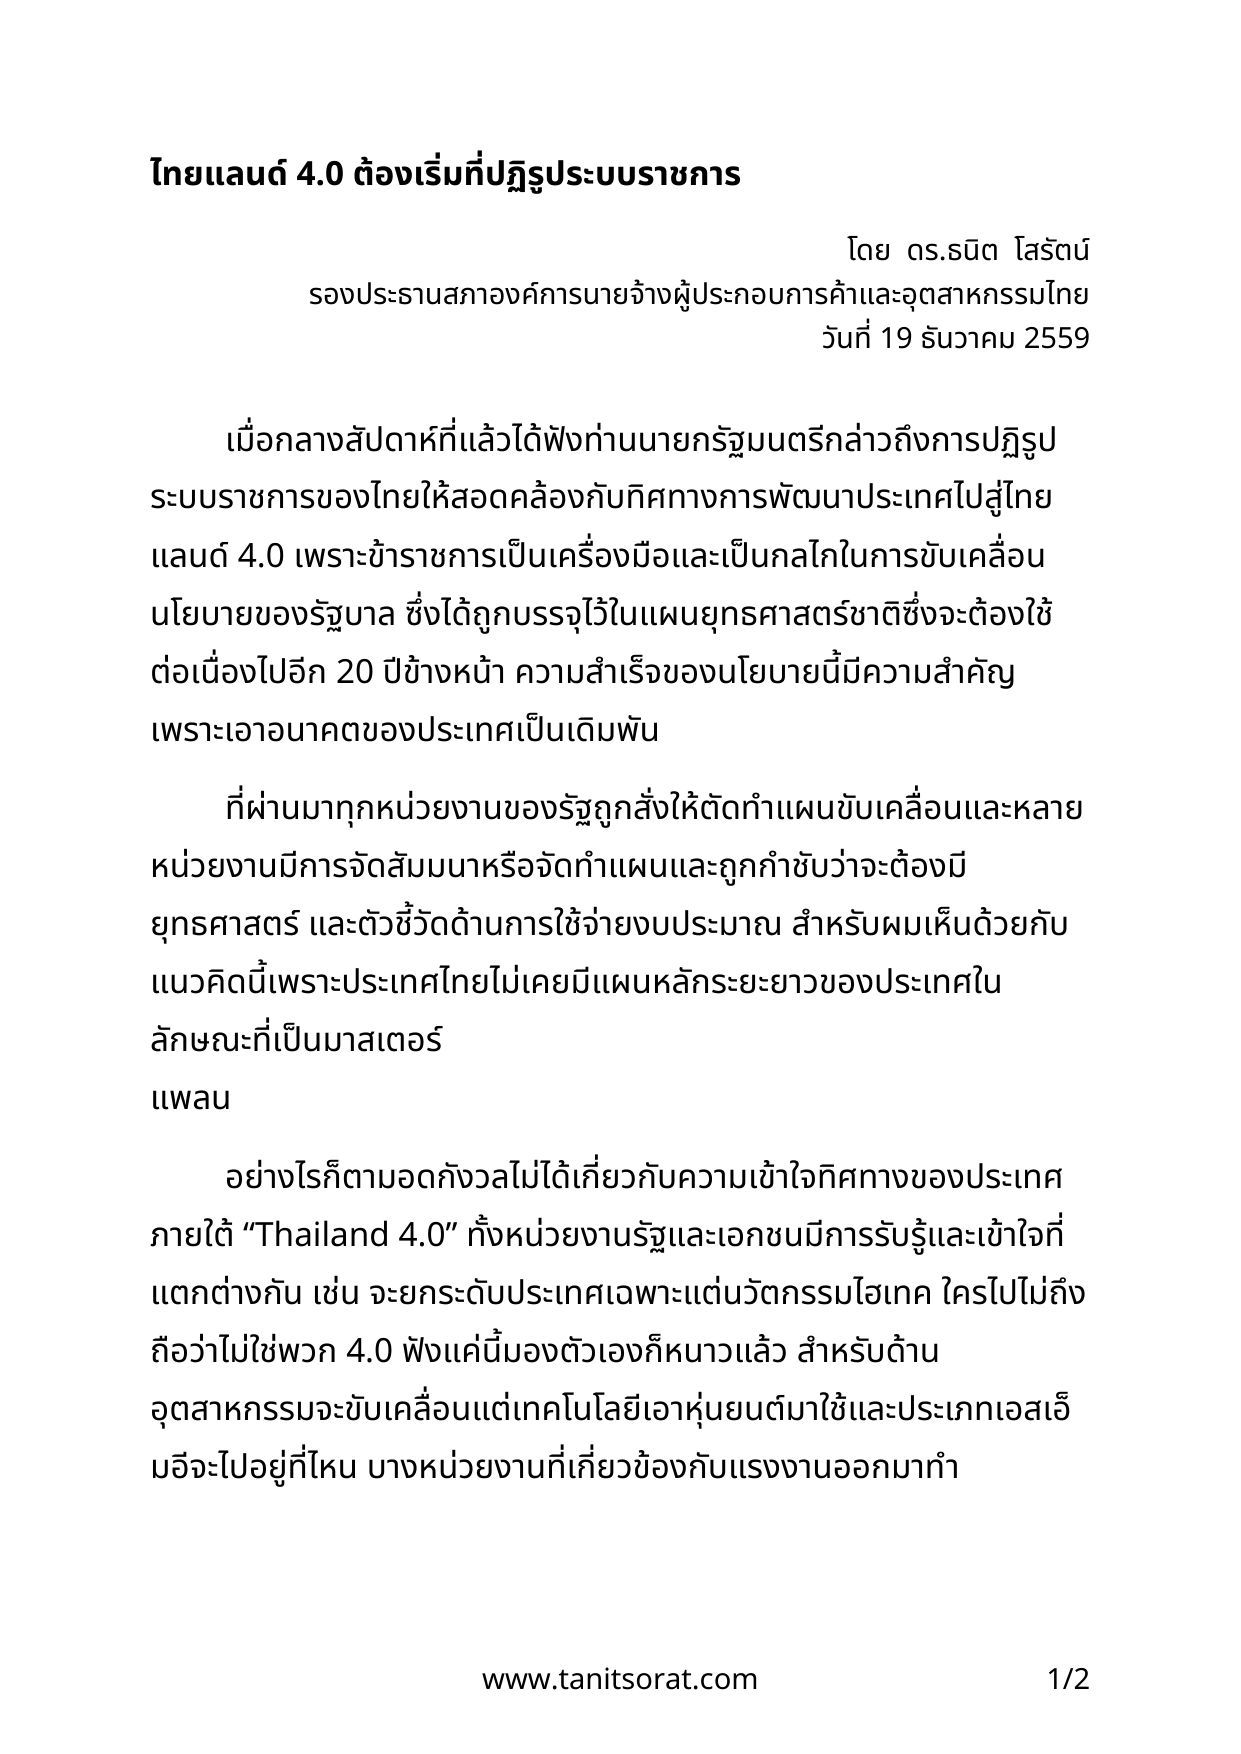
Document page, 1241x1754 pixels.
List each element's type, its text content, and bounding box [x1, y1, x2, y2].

text ไทยแลนด์ 4.0 ต้องเริ่มที่ปฏิรูประบบราชการ [150, 150, 1090, 201]
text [150, 1153, 1090, 1493]
text โดย ดร.ธนิต โสรัตน์ [150, 229, 1090, 273]
text วันที่ 19 ธันวาคม 2559 [150, 317, 1090, 362]
text รองประธานสภาองค์การนายจ้างผู้ประกอบการค้าและอุตสาหกรรมไทย [150, 273, 1090, 317]
text เมื่อกลางสัปดาห์ที่แล้วได้ฟังท่านนายกรัฐมนตรีกล่าวถึงการปฏิรูประบบราชการของไทยให้สอดคล้องกับทิศทางการพัฒนาประเทศไปสู่ไทยแลนด์ 4.0 เพราะข้าราชการเป็นเครื่องมือและเป็นกลไกในการขับเคลื่อนนโยบายของรัฐบาล ซึ่งได้ถูกบรรจุไว้ในแผนยุทธศาสตร์ชาติซึ่งจะต้องใช้ต่อเนื่องไปอีก 20 ปีข้างหน้า ความสำเร็จของนโยบายนี้มีความสำคัญเพราะเอาอนาคตของประเทศเป็นเดิมพัน [150, 416, 1090, 756]
text ที่ผ่านมาทุกหน่วยงานของรัฐถูกสั่งให้ตัดทำแผนขับเคลื่อนและหลายหน่วยงานมีการจัดสัมมนาหรือจัดทำแผนและถูกกำชับว่าจะต้องมียุทธศาสตร์ และตัวชี้วัดด้านการใช้จ่ายงบประมาณ สำหรับผมเห็นด้วยกับแนวคิดนี้เพราะประเทศไทยไม่เคยมีแผนหลักระยะยาวของประเทศในลักษณะที่เป็นมาสเตอร์ แพลน [150, 784, 1090, 1124]
